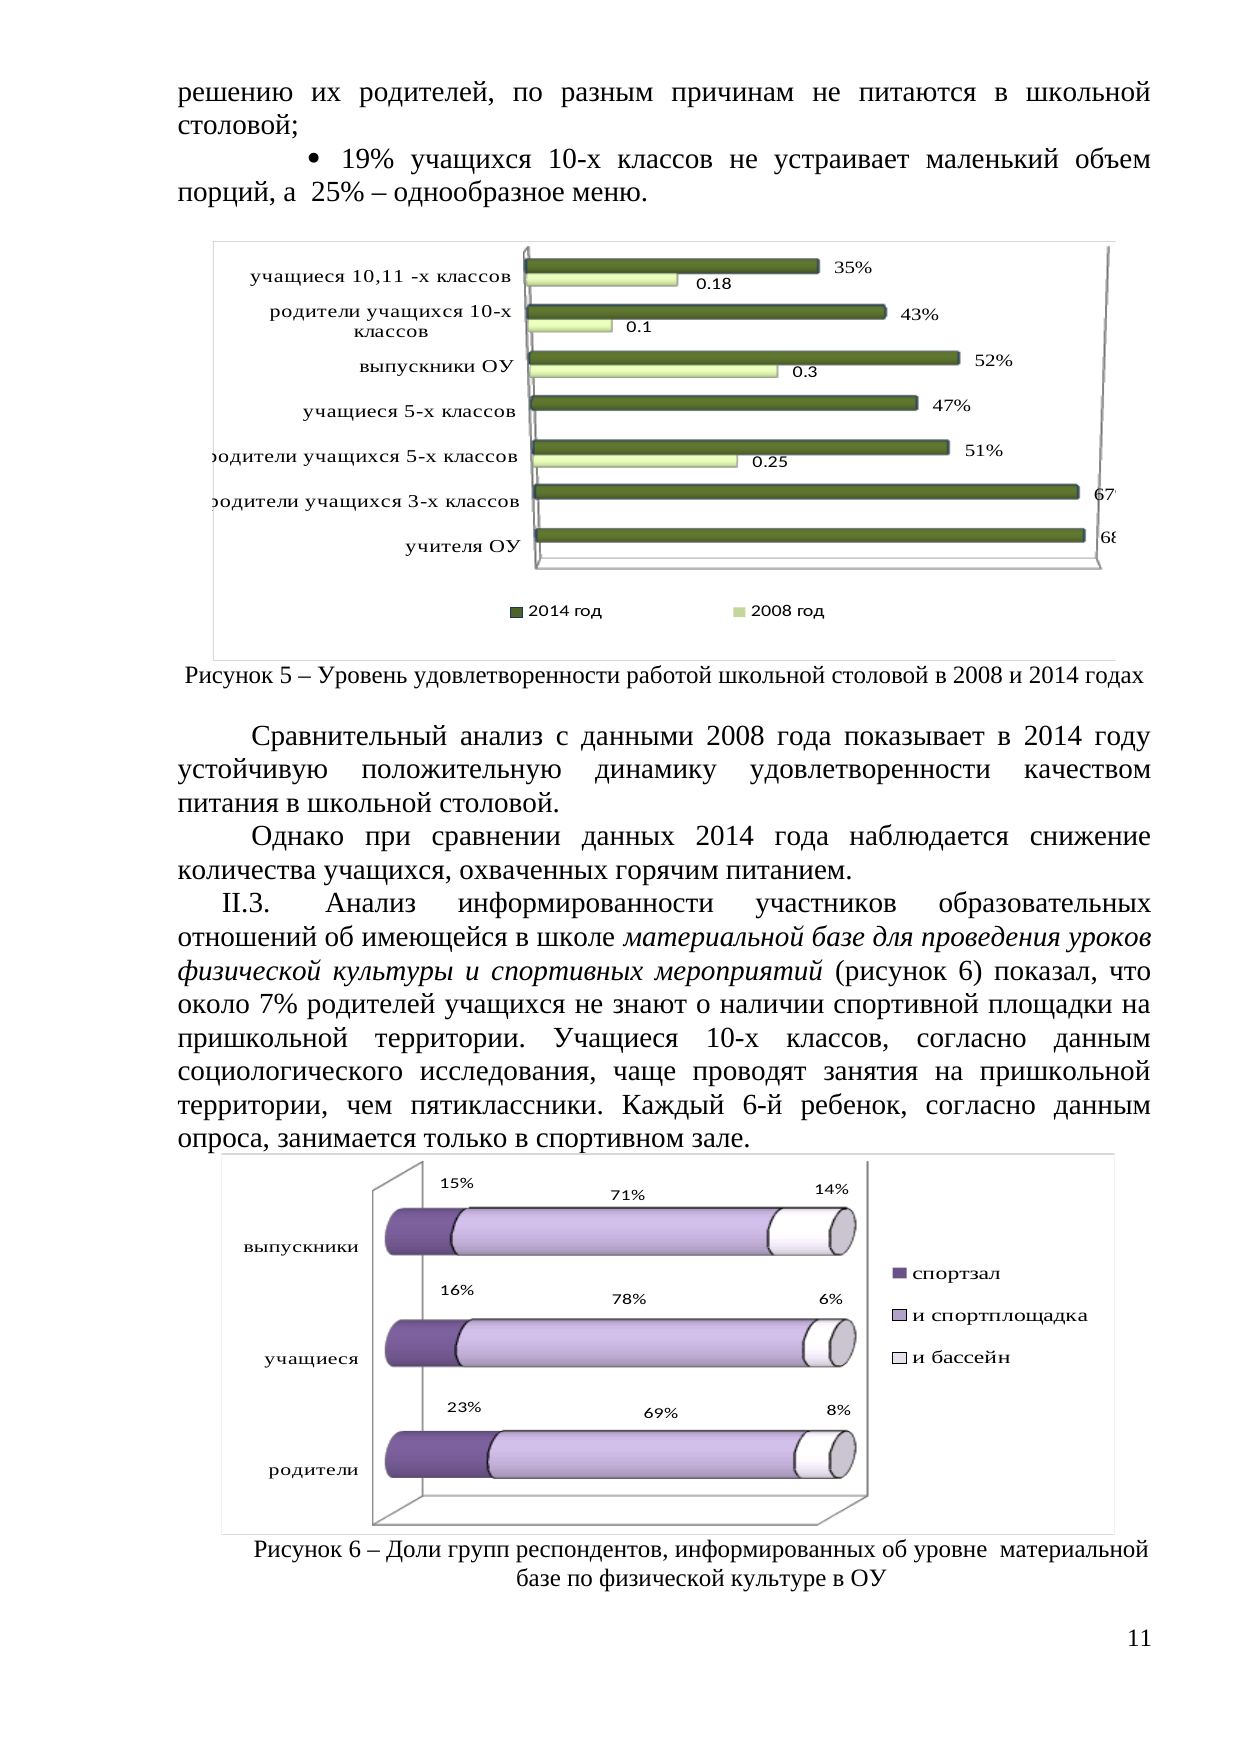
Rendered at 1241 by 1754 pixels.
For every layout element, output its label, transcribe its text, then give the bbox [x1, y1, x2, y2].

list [177, 74, 1152, 141]
text Однако при сравнении данных 2014 года наблюдается снижение количества учащихся, охваченных горячим питанием. [177, 818, 1152, 886]
list Рисунок 6 – Доли групп респондентов, информированных об уровне материальной базе по физической культуре в ОУ [251, 1534, 1152, 1592]
list Анализ информированности участников образовательных отношений об имеющейся в школе материальной базе для проведения уроков физической культуры и спортивных мероприятий (рисунок 6) показал, что около 7% родителей учащихся не знают о наличии спортивной площадки на пришкольной территории. Учащиеся 10-х классов, согласно данным социологического исследования, чаще проводят занятия на пришкольной территории, чем пятиклассники. Каждый 6-й ребенок, согласно данным опроса, занимается только в спортивном зале. [177, 886, 1152, 1154]
text Сравнительный анализ с данными 2008 года показывает в 2014 году устойчивую положительную динамику удовлетворенности качеством питания в школьной столовой. [177, 718, 1152, 818]
text Рисунок 5 – Уровень удовлетворенности работой школьной столовой в 2008 и 2014 годах [177, 242, 1152, 689]
list 19% учащихся 10-х классов не устраивает маленький объем порций, а 25% – однообразное меню. [177, 141, 1152, 208]
